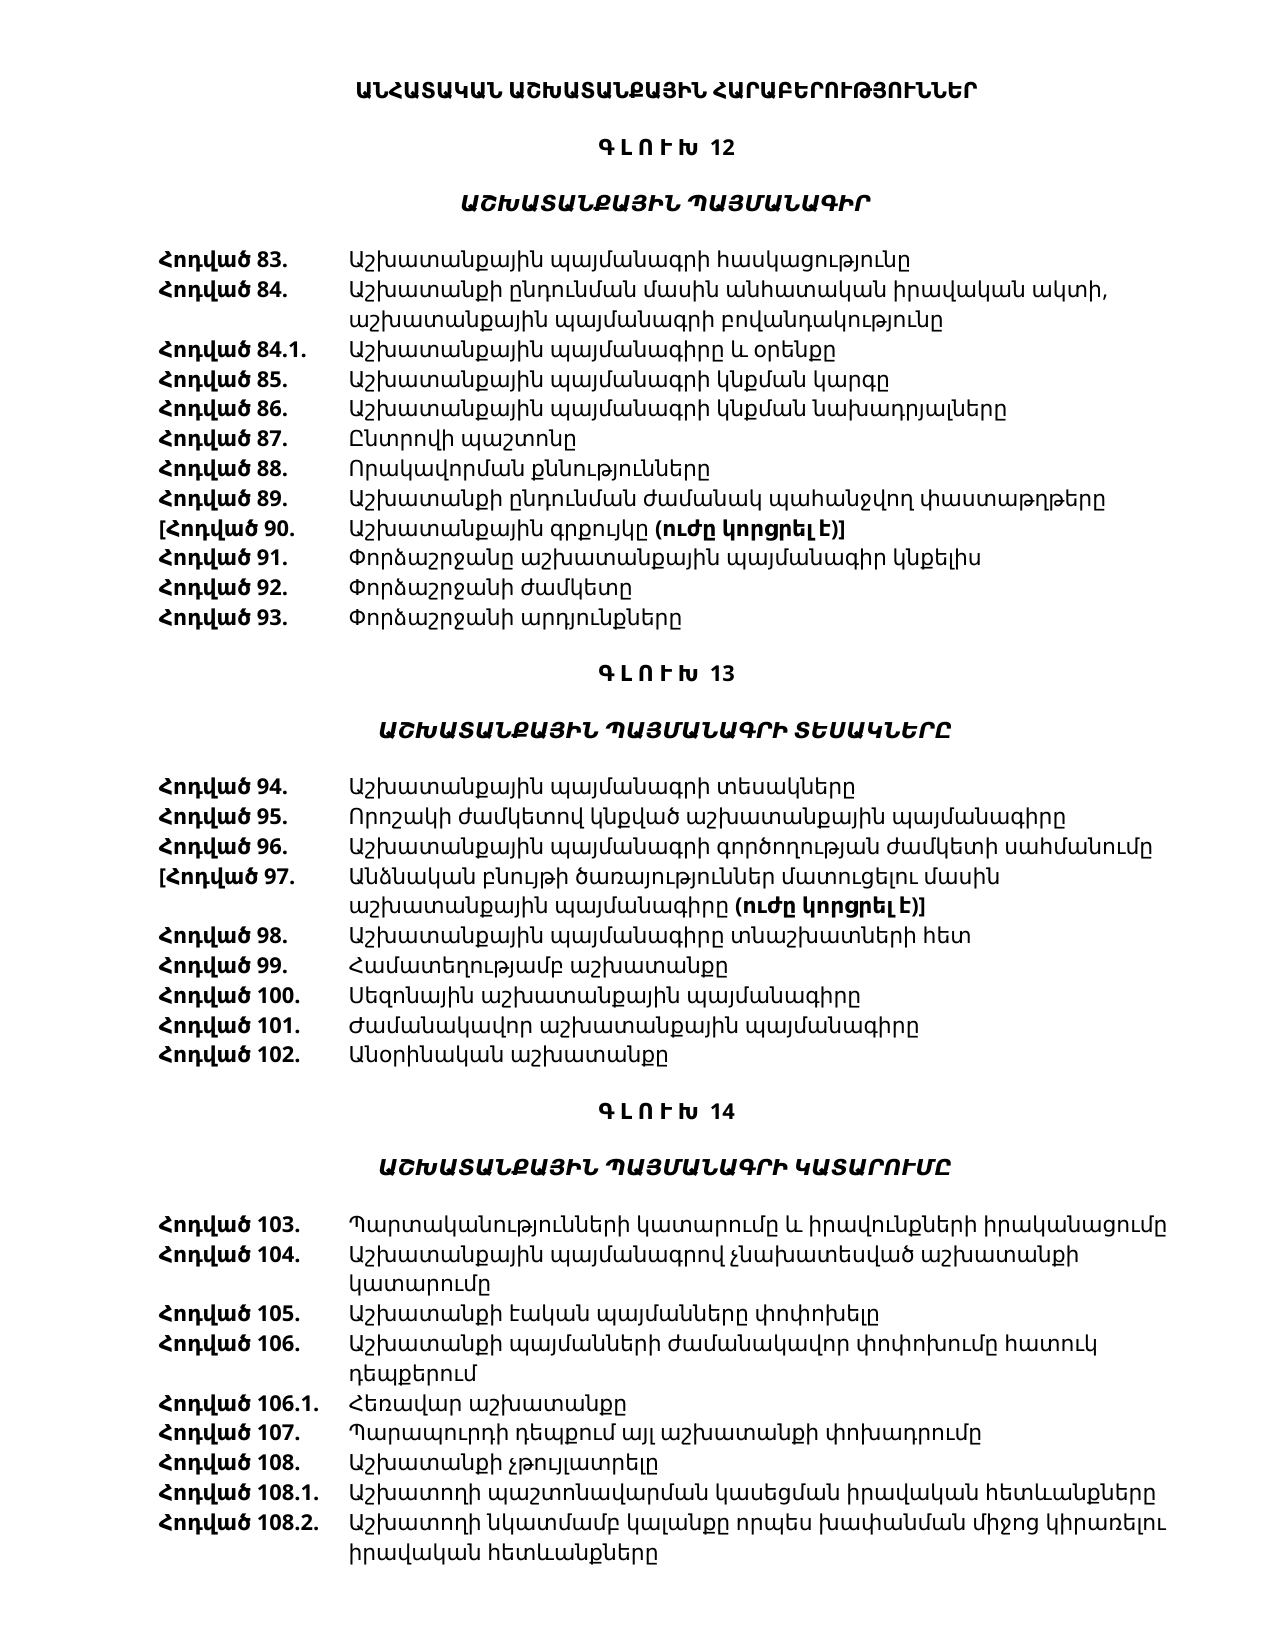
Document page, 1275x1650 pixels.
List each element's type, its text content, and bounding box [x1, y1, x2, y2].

table_cell Որակավորման քննությունները [348, 453, 1174, 483]
table_cell Փորձաշրջանի ժամկետը [348, 572, 1174, 602]
table_cell Հոդված 105. [159, 1298, 348, 1328]
table_cell Հոդված 95. [159, 801, 348, 831]
table_cell Հոդված 83. [159, 244, 348, 274]
table_cell Հոդված 108.2. [159, 1507, 348, 1566]
table_cell Հոդված 102. [159, 1039, 348, 1069]
table_cell Անձնական բնույթի ծառայություններ մատուցելու մասին աշխատանքային պայմանագիրը (ուժը կորցրել է)] [348, 861, 1174, 920]
table_cell Փորձաշրջանի արդյունքները [348, 602, 1174, 632]
table_cell Հոդված 89. [159, 483, 348, 512]
table_cell Աշխատողի պաշտոնավարման կասեցման իրավական հետևանքները [348, 1477, 1174, 1507]
table_cell Աշխատանքի ընդունման ժամանակ պահանջվող փաստաթղթերը [348, 483, 1174, 512]
table_cell Աշխատանքի ընդունման մասին անհատական իրավական ակտի, աշխատանքային պայմանագրի բովանդակությունը [348, 274, 1174, 334]
table_cell Աշխատանքի չթույլատրելը [348, 1447, 1174, 1477]
table_cell Աշխատանքային պայմանագրի կնքման նախադրյալները [348, 393, 1174, 423]
table_cell Ժամանակավոր աշխատանքային պայմանագիրը [348, 1010, 1174, 1039]
table_cell Հոդված 84.1. [159, 334, 348, 363]
table_cell Հոդված 94. [159, 771, 348, 801]
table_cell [159, 75, 1174, 244]
table_cell Հոդված 93. [159, 602, 348, 632]
table_cell Աշխատանքային պայմանագրի գործողության ժամկետի սահմանումը [348, 831, 1174, 861]
table_cell Աշխատանքային պայմանագրի հասկացությունը [348, 244, 1174, 274]
table_cell [Հոդված 90. [159, 513, 348, 542]
table_cell Հոդված 101. [159, 1010, 348, 1039]
table_cell Հոդված 85. [159, 364, 348, 393]
table_cell Պարապուրդի դեպքում այլ աշխատանքի փոխադրումը [348, 1417, 1174, 1447]
table_cell Հոդված 103. [159, 1209, 348, 1238]
table_cell Հոդված 108.1. [159, 1477, 348, 1507]
table_cell Հոդված 88. [159, 453, 348, 483]
table_cell Հոդված 106. [159, 1328, 348, 1387]
table_cell Որոշակի ժամկետով կնքված աշխատանքային պայմանագիրը [348, 801, 1174, 831]
table_cell Հոդված 104. [159, 1239, 348, 1298]
table_cell Հոդված 86. [159, 393, 348, 423]
table_cell Աշխատանքի էական պայմանները փոփոխելը [348, 1298, 1174, 1328]
table_cell Ընտրովի պաշտոնը [348, 423, 1174, 453]
table_cell Հոդված 98. [159, 920, 348, 950]
table_cell Հոդված 100. [159, 980, 348, 1009]
table_cell Հոդված 99. [159, 950, 348, 980]
table_cell Աշխատանքային պայմանագրի տեսակները [348, 771, 1174, 801]
table_cell Անօրինական աշխատանքը [348, 1039, 1174, 1069]
table_cell Հոդված 91. [159, 542, 348, 572]
table_cell Գ Լ Ո Ւ Խ 13 ԱՇԽԱՏԱՆՔԱՅԻՆ ՊԱՅՄԱՆԱԳՐԻ ՏԵՍԱԿՆԵՐԸ [159, 632, 1174, 771]
table_cell Աշխատանքային գրքույկը (ուժը կորցրել է)] [348, 513, 1174, 542]
table_cell [Հոդված 97. [159, 861, 348, 920]
table_cell Աշխատանքի պայմանների ժամանակավոր փոփոխումը հատուկ դեպքերում [348, 1328, 1174, 1387]
table_cell Աշխատանքային պայմանագրով չնախատեսված աշխատանքի կատարումը [348, 1239, 1174, 1298]
table_cell Պարտականությունների կատարումը և իրավունքների իրականացումը [348, 1209, 1174, 1238]
table_cell Փորձաշրջանը աշխատանքային պայմանագիր կնքելիս [348, 542, 1174, 572]
table_cell Հոդված 92. [159, 572, 348, 602]
table_cell Հոդված 87. [159, 423, 348, 453]
table_cell Համատեղությամբ աշխատանքը [348, 950, 1174, 980]
table_cell Գ Լ Ո Ւ Խ 14 ԱՇԽԱՏԱՆՔԱՅԻՆ ՊԱՅՄԱՆԱԳՐԻ ԿԱՏԱՐՈՒՄԸ [159, 1069, 1174, 1209]
table_cell Սեզոնային աշխատանքային պայմանագիրը [348, 980, 1174, 1009]
table_cell Հեռավար աշխատանքը [348, 1388, 1174, 1417]
table_cell Հոդված 106.1. [159, 1388, 348, 1417]
table_cell Աշխատանքային պայմանագիրը տնաշխատների հետ [348, 920, 1174, 950]
table_cell Հոդված 108. [159, 1447, 348, 1477]
table_cell Աշխատանքային պայմանագրի կնքման կարգը [348, 364, 1174, 393]
table_cell Աշխատողի նկատմամբ կալանքը որպես խափանման միջոց կիրառելու իրավական հետևանքները [348, 1507, 1174, 1566]
table_cell Հոդված 107. [159, 1417, 348, 1447]
table_cell Աշխատանքային պայմանագիրը և օրենքը [348, 334, 1174, 363]
table_cell Հոդված 96. [159, 831, 348, 861]
table_cell Հոդված 84. [159, 274, 348, 334]
